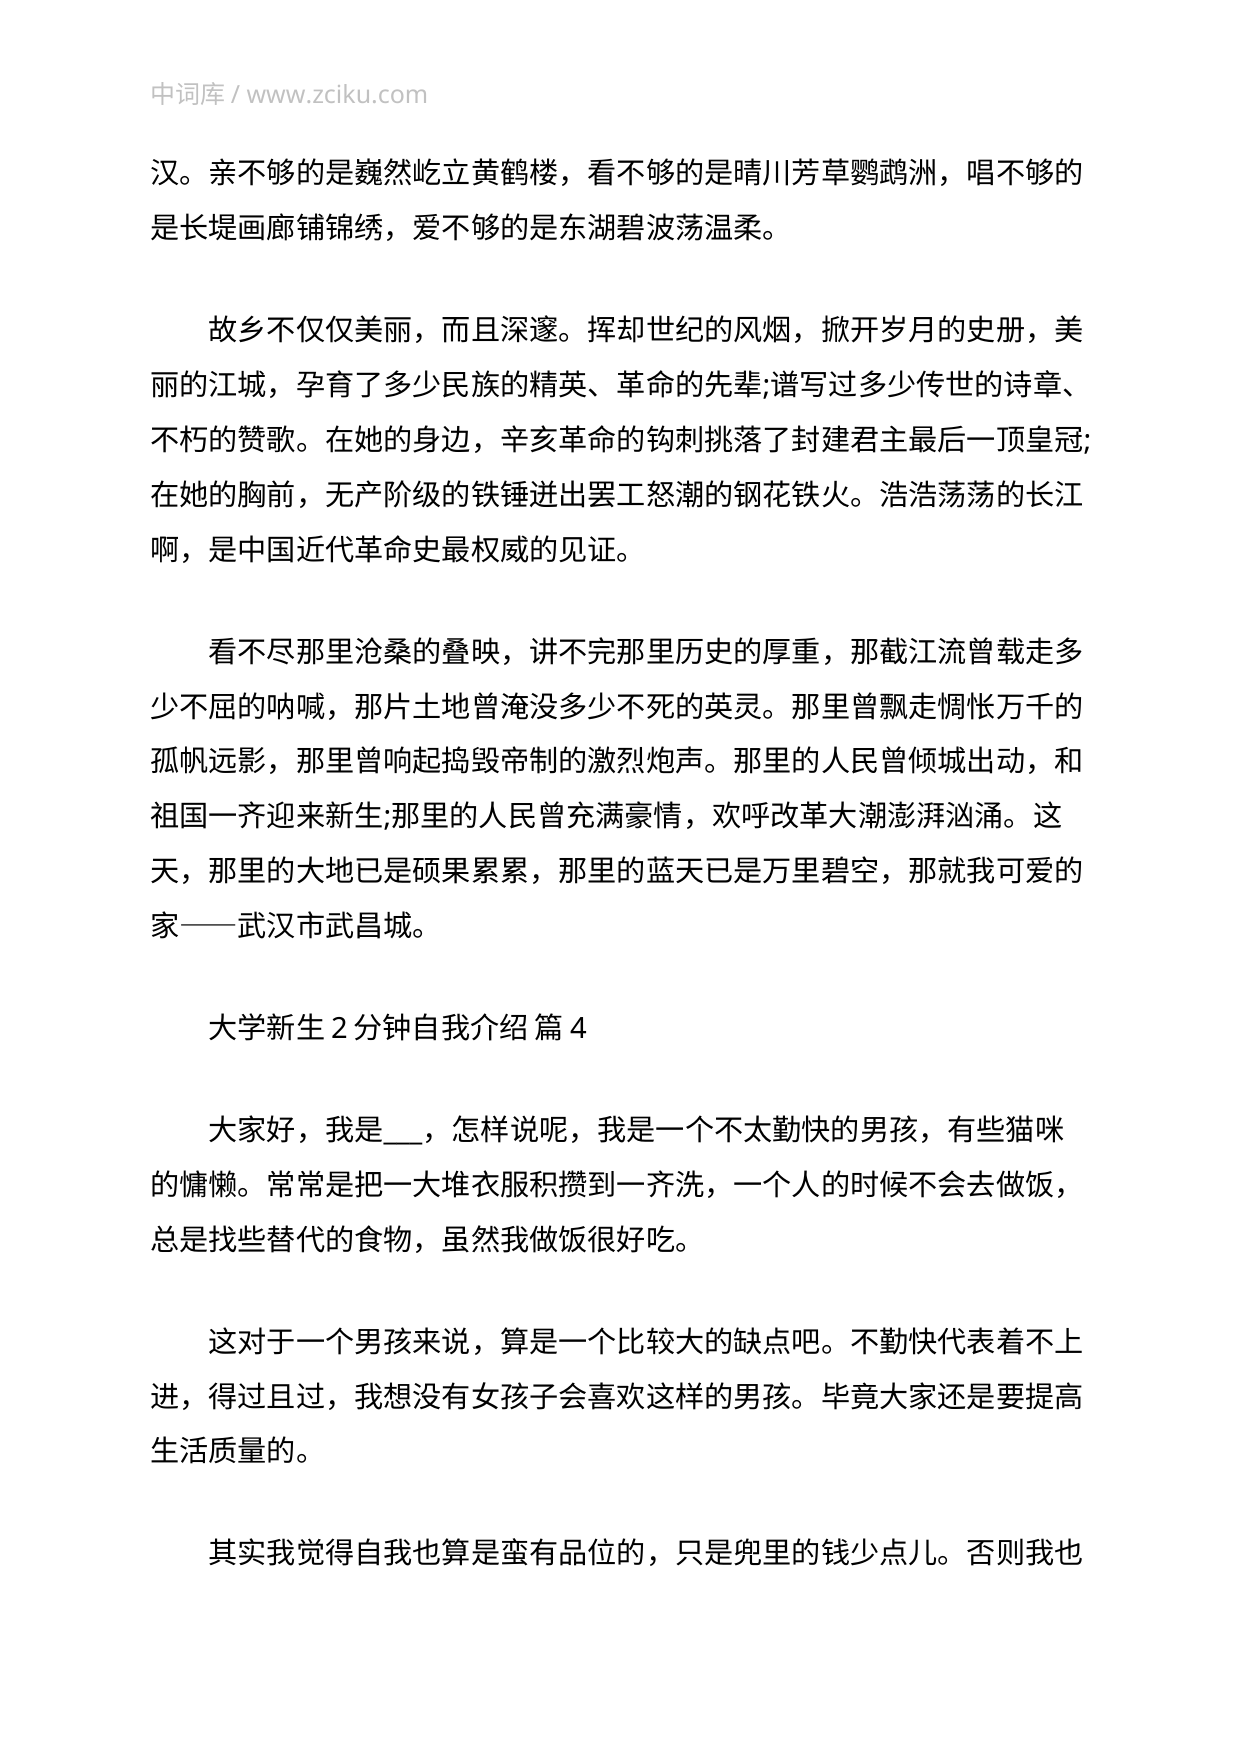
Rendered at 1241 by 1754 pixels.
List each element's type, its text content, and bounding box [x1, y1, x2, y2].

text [150, 150, 1090, 247]
text 这对于一个男孩来说，算是一个比较大的缺点吧。不勤快代表着不上进，得过且过，我想没有女孩子会喜欢这样的男孩。毕竟大家还是要提高生活质量的。 [150, 1318, 1090, 1470]
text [150, 1530, 1090, 1572]
text 故乡不仅仅美丽，而且深邃。挥却世纪的风烟，掀开岁月的史册，美丽的江城，孕育了多少民族的精英、革命的先辈;谱写过多少传世的诗章、不朽的赞歌。在她的身边，辛亥革命的钩刺挑落了封建君主最后一顶皇冠;在她的胸前，无产阶级的铁锤迸出罢工怒潮的钢花铁火。浩浩荡荡的长江啊，是中国近代革命史最权威的见证。 [150, 307, 1090, 569]
text 大家好，我是___，怎样说呢，我是一个不太勤快的男孩，有些猫咪的慵懒。常常是把一大堆衣服积攒到一齐洗，一个人的时候不会去做饭，总是找些替代的食物，虽然我做饭很好吃。 [150, 1107, 1090, 1259]
text 大学新生2分钟自我介绍 篇4 [150, 1004, 1090, 1047]
text 看不尽那里沧桑的叠映，讲不完那里历史的厚重，那截江流曾载走多少不屈的呐喊，那片土地曾淹没多少不死的英灵。那里曾飘走惆怅万千的孤帆远影，那里曾响起捣毁帝制的激烈炮声。那里的人民曾倾城出动，和祖国一齐迎来新生;那里的人民曾充满豪情，欢呼改革大潮澎湃汹涌。这天，那里的大地已是硕果累累，那里的蓝天已是万里碧空，那就我可爱的家——武汉市武昌城。 [150, 628, 1090, 945]
